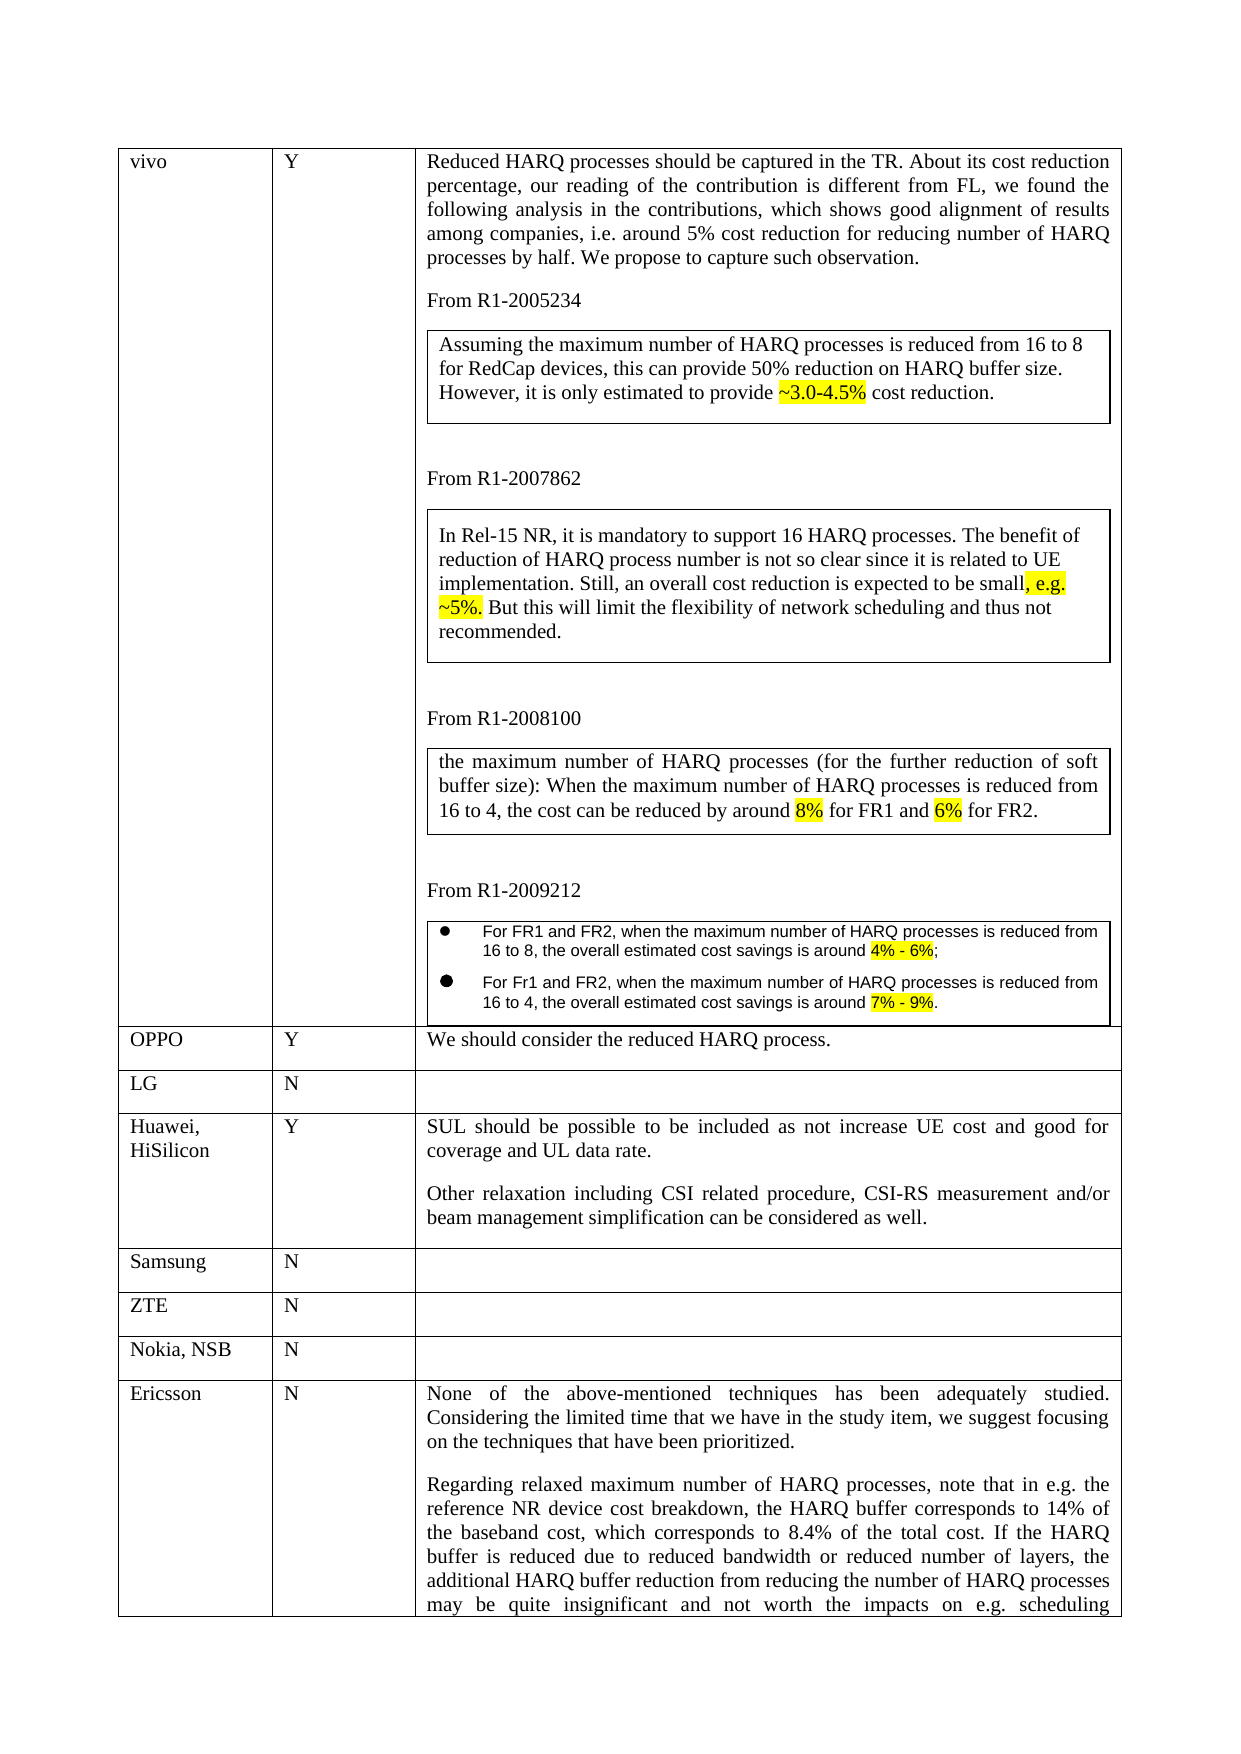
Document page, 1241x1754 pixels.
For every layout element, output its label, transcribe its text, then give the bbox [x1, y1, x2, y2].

table_cell [416, 1337, 1121, 1380]
table_cell SUL should be possible to be included as not increase UE cost and good for coverage and UL data rate. Other relaxation including CSI related procedure, CSI-RS measurement and/or beam management simplification can be considered as well. [416, 1114, 1121, 1248]
table_cell [416, 1293, 1121, 1336]
table_cell LG [119, 1071, 272, 1113]
table_cell OPPO [119, 1027, 272, 1069]
table_cell vivo [119, 149, 272, 1026]
table_cell Nokia, NSB [119, 1337, 272, 1380]
table_cell We should consider the reduced HARQ process. [416, 1027, 1121, 1069]
table_cell N [273, 1071, 415, 1113]
table_cell N [273, 1293, 415, 1336]
table_cell N [273, 1337, 415, 1380]
table_cell ZTE [119, 1293, 272, 1336]
table_cell [416, 1249, 1121, 1292]
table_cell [416, 1381, 1121, 1616]
table_cell N [273, 1249, 415, 1292]
table_cell Reduced HARQ processes should be captured in the TR. About its cost reduction percentage, our reading of the contribution is different from FL, we found the following analysis in the contributions, which shows good alignment of results among companies, i.e. around 5% cost reduction for reducing number of HARQ processes by half. We propose to capture such observation. From R1-2005234 From R1-2007862 From R1-2008100 From R1-2009212 [416, 149, 1121, 1026]
table_cell Samsung [119, 1249, 272, 1292]
table_cell [416, 1071, 1121, 1113]
table_cell Y [273, 149, 415, 1026]
table_cell Y [273, 1027, 415, 1069]
table_cell Huawei, HiSilicon [119, 1114, 272, 1248]
table_cell Y [273, 1114, 415, 1248]
table_cell N [273, 1381, 415, 1616]
table_cell Ericsson [119, 1381, 272, 1616]
